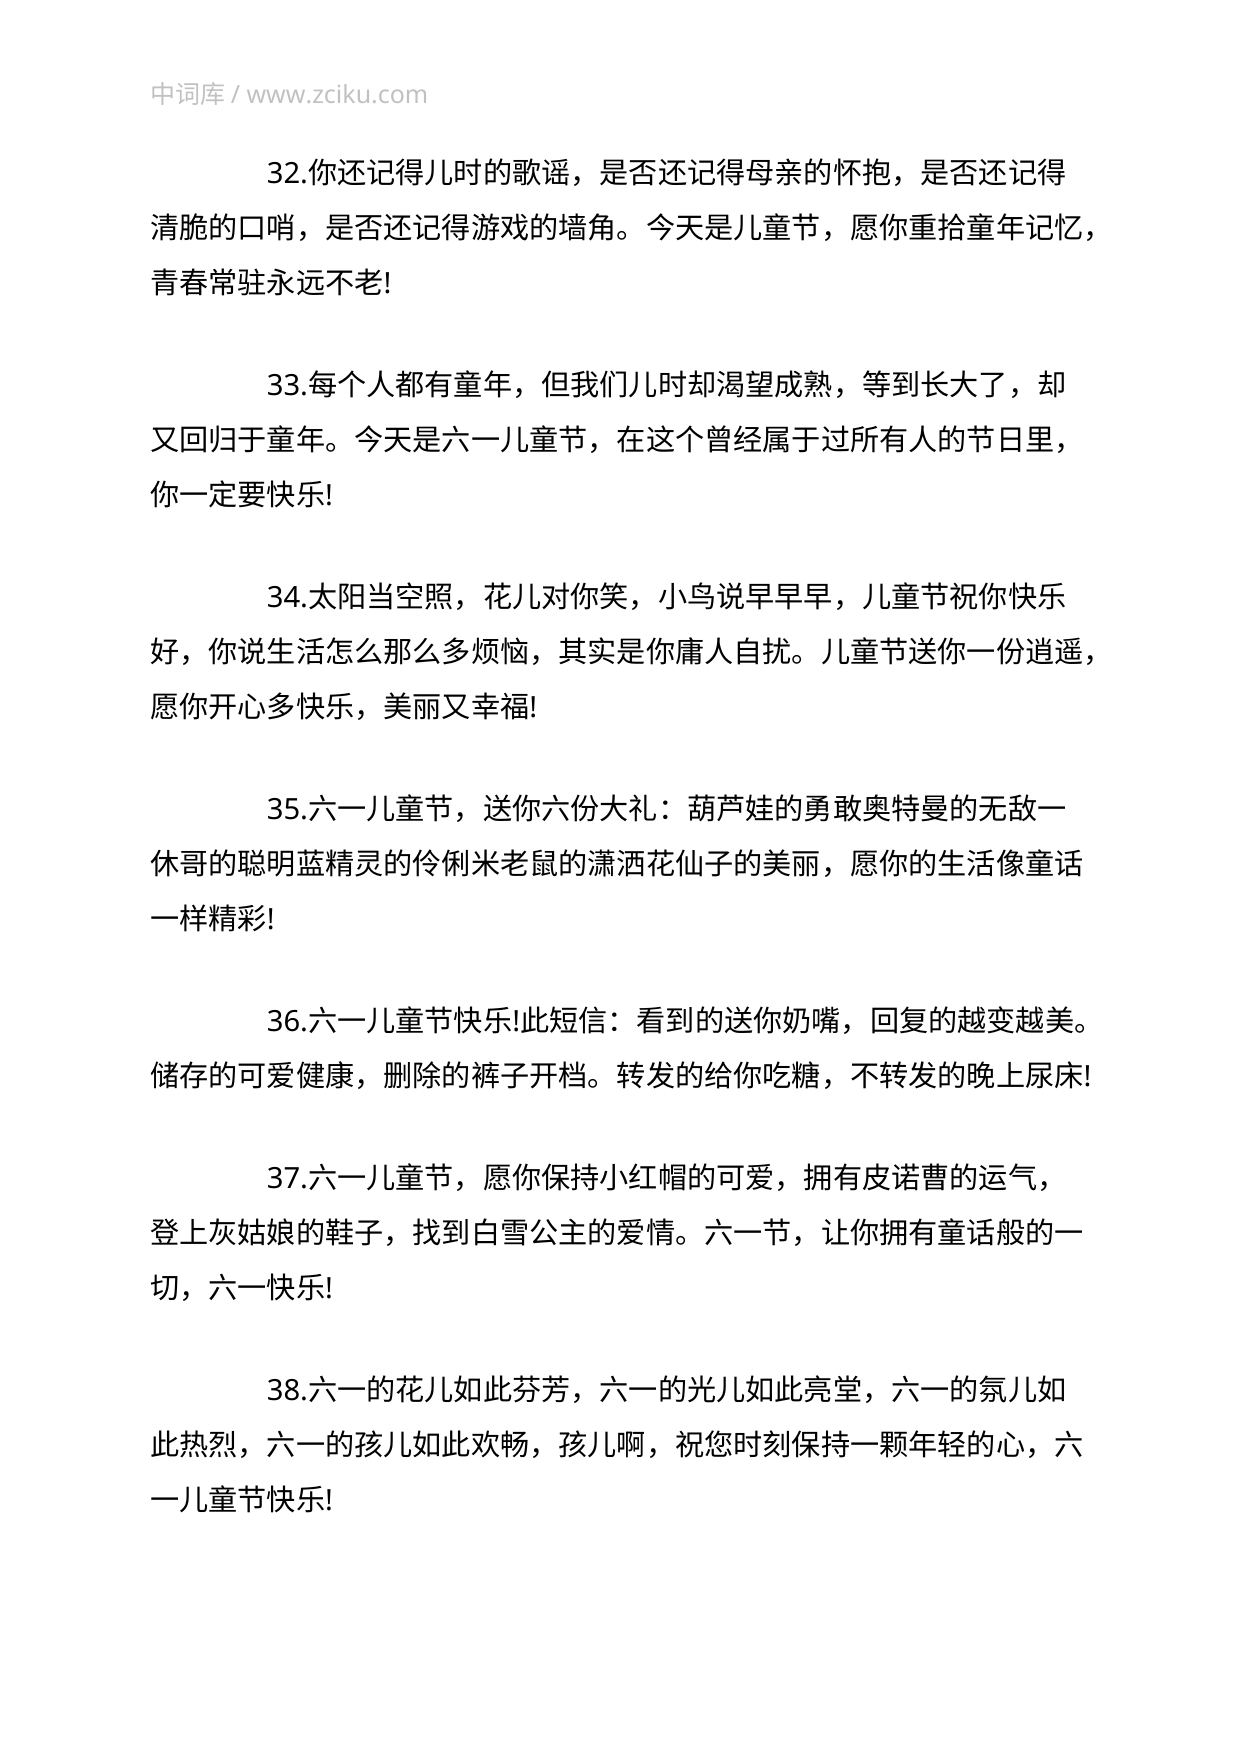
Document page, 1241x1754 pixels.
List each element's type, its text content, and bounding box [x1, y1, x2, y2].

text 35.六一儿童节，送你六份大礼：葫芦娃的勇敢奥特曼的无敌一休哥的聪明蓝精灵的伶俐米老鼠的潇洒花仙子的美丽，愿你的生活像童话一样精彩! [150, 786, 1090, 938]
text 32.你还记得儿时的歌谣，是否还记得母亲的怀抱，是否还记得清脆的口哨，是否还记得游戏的墙角。今天是儿童节，愿你重拾童年记忆，青春常驻永远不老! [150, 150, 1090, 302]
text 37.六一儿童节，愿你保持小红帽的可爱，拥有皮诺曹的运气，登上灰姑娘的鞋子，找到白雪公主的爱情。六一节，让你拥有童话般的一切，六一快乐! [150, 1154, 1090, 1307]
text 34.太阳当空照，花儿对你笑，小鸟说早早早，儿童节祝你快乐好，你说生活怎么那么多烦恼，其实是你庸人自扰。儿童节送你一份逍遥，愿你开心多快乐，美丽又幸福! [150, 574, 1090, 726]
text 36.六一儿童节快乐!此短信：看到的送你奶嘴，回复的越变越美。储存的可爱健康，删除的裤子开档。转发的给你吃糖，不转发的晚上尿床! [150, 997, 1090, 1095]
text 38.六一的花儿如此芬芳，六一的光儿如此亮堂，六一的氛儿如此热烈，六一的孩儿如此欢畅，孩儿啊，祝您时刻保持一颗年轻的心，六一儿童节快乐! [150, 1366, 1090, 1519]
text 33.每个人都有童年，但我们儿时却渴望成熟，等到长大了，却又回归于童年。今天是六一儿童节，在这个曾经属于过所有人的节日里，你一定要快乐! [150, 362, 1090, 514]
